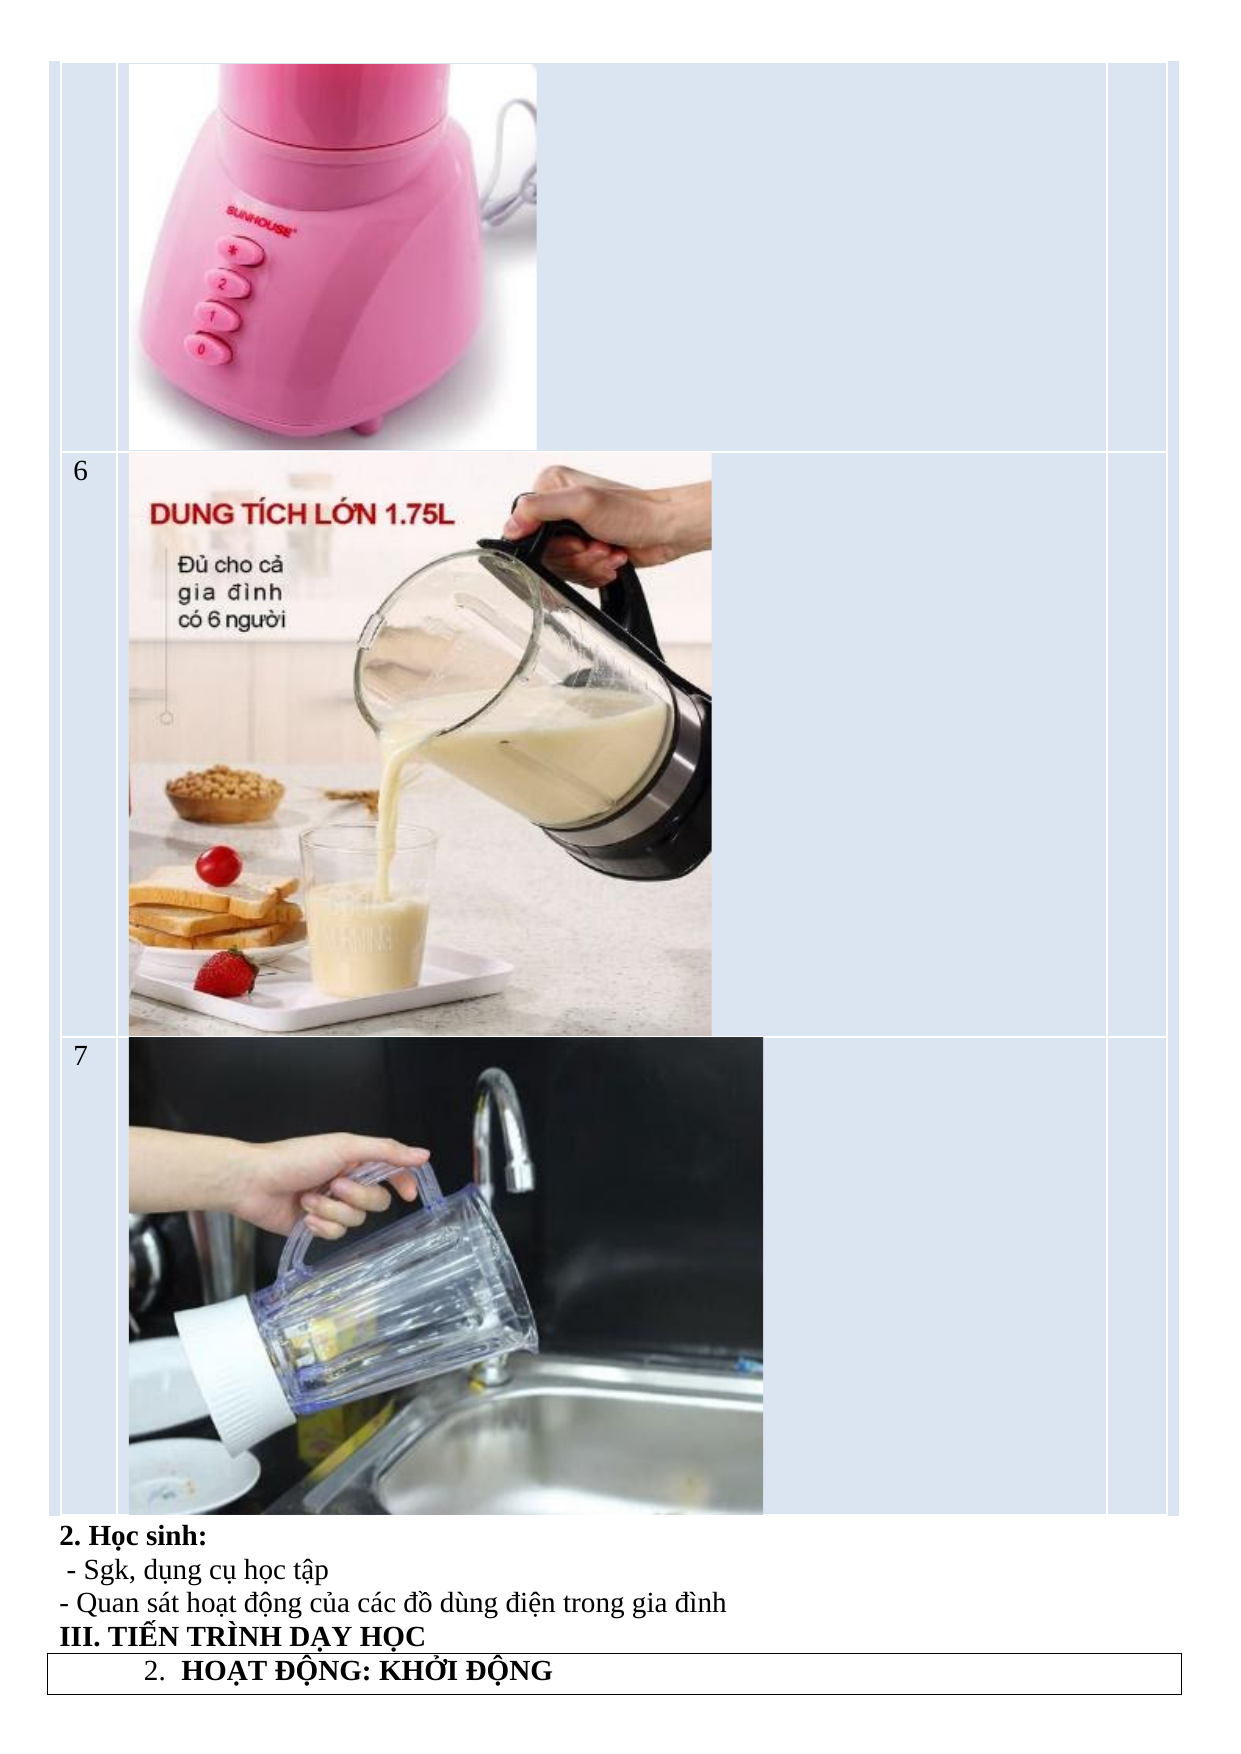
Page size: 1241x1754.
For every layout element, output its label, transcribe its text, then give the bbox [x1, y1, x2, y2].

text - Sgk, dụng cụ học tập [59, 1552, 1181, 1586]
text III. TIẾN TRÌNH DẠY HỌC [59, 1619, 1181, 1653]
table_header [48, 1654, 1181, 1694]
picture [128, 452, 712, 1036]
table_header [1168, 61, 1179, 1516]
picture [128, 64, 537, 450]
text 2. Học sinh: [59, 1519, 1181, 1552]
picture [128, 1037, 764, 1515]
text - Quan sát hoạt động của các đồ dùng điện trong gia đình [59, 1586, 1181, 1619]
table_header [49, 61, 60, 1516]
